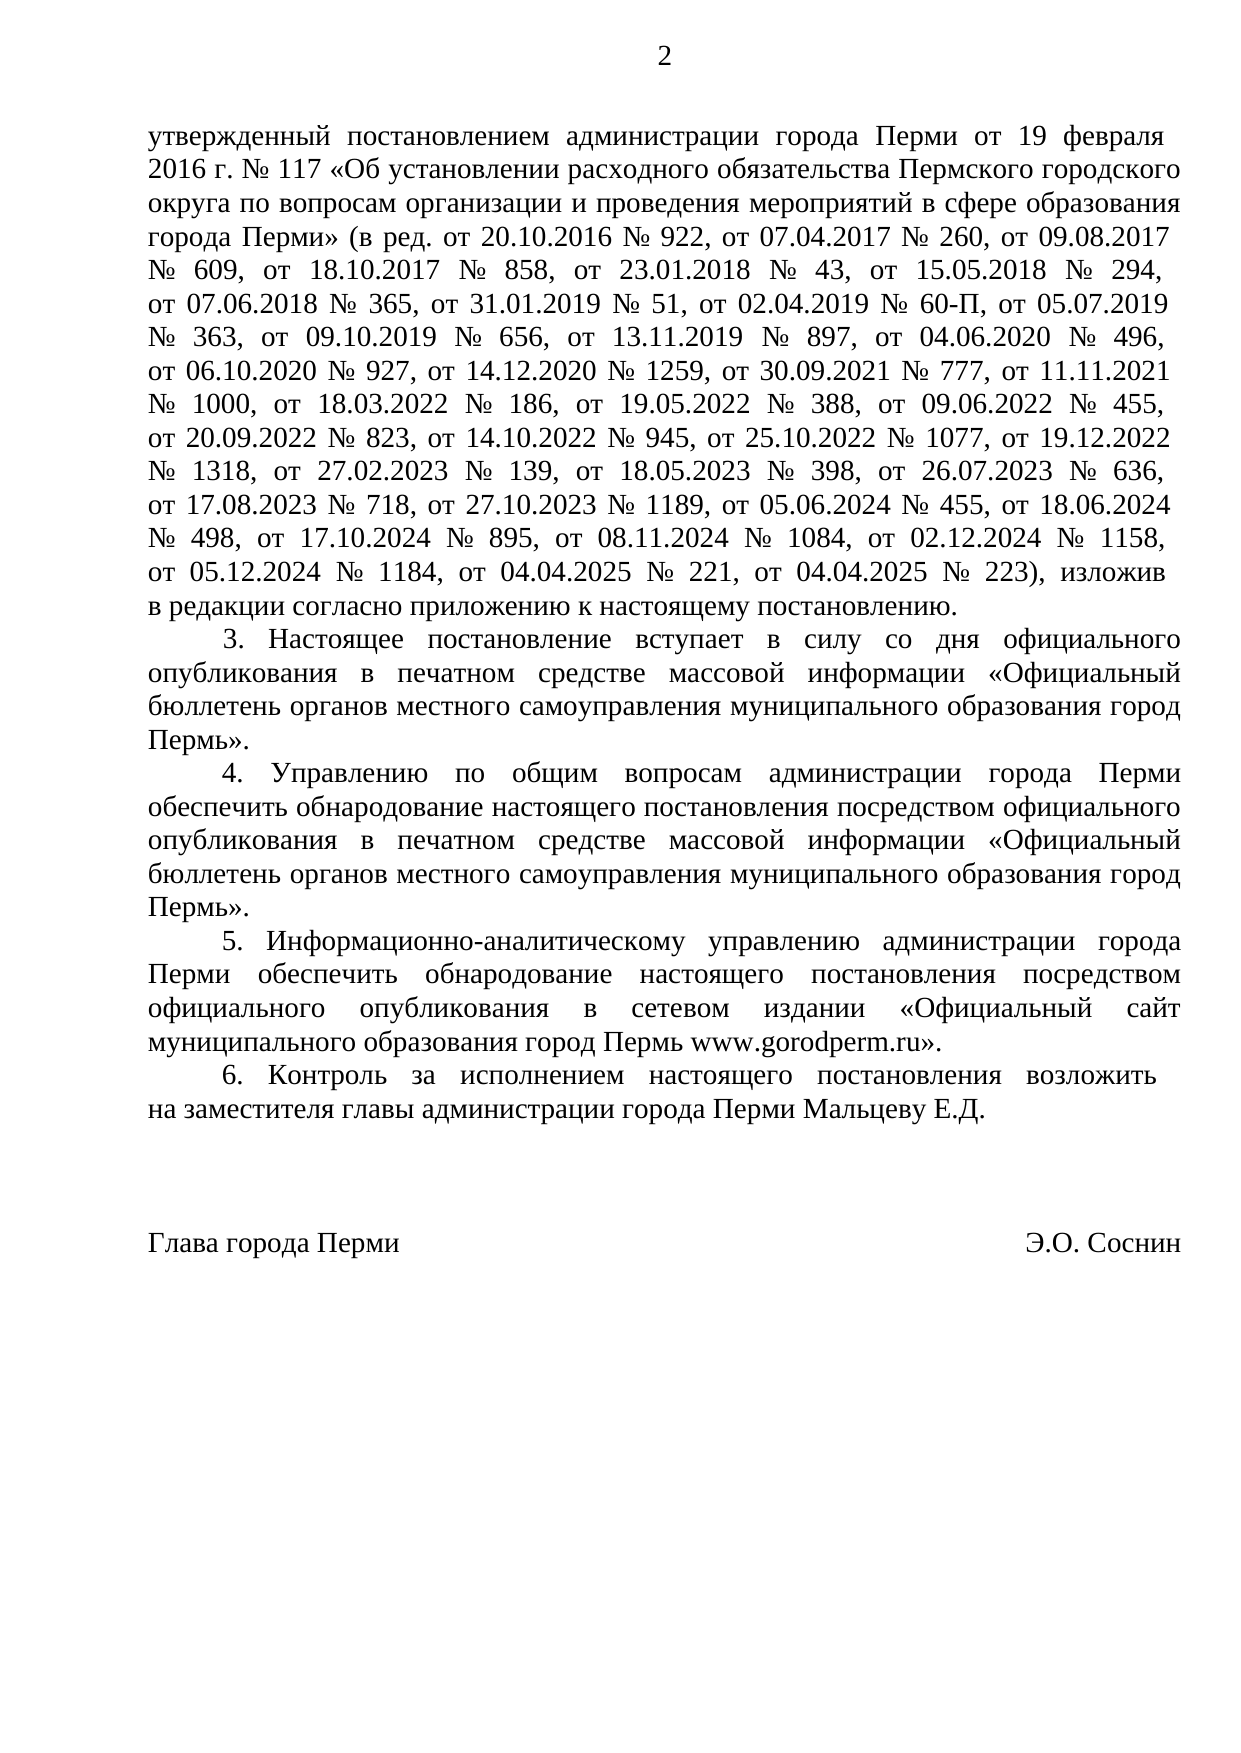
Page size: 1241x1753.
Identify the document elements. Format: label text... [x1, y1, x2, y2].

text 3. Настоящее постановление вступает в силу со дня официального опубликования в печатном средстве массовой информации «Официальный бюллетень органов местного самоуправления муниципального образования город Пермь». [148, 621, 1182, 755]
text 4. Управлению по общим вопросам администрации города Перми обеспечить обнародование настоящего постановления посредством официального опубликования в печатном средстве массовой информации «Официальный бюллетень органов местного самоуправления муниципального образования город Пермь». [148, 755, 1182, 923]
text 5. Информационно-аналитическому управлению администрации города Перми обеспечить обнародование настоящего постановления посредством официального опубликования в сетевом издании «Официальный сайт муниципального образования город Пермь www.gorodperm.ru». [148, 923, 1182, 1057]
text Глава города Перми Э.О. Соснин [148, 1225, 1182, 1258]
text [148, 118, 1182, 621]
text 6. Контроль за исполнением настоящего постановления возложить на заместителя главы администрации города Перми Мальцеву Е.Д. [148, 1057, 1182, 1124]
